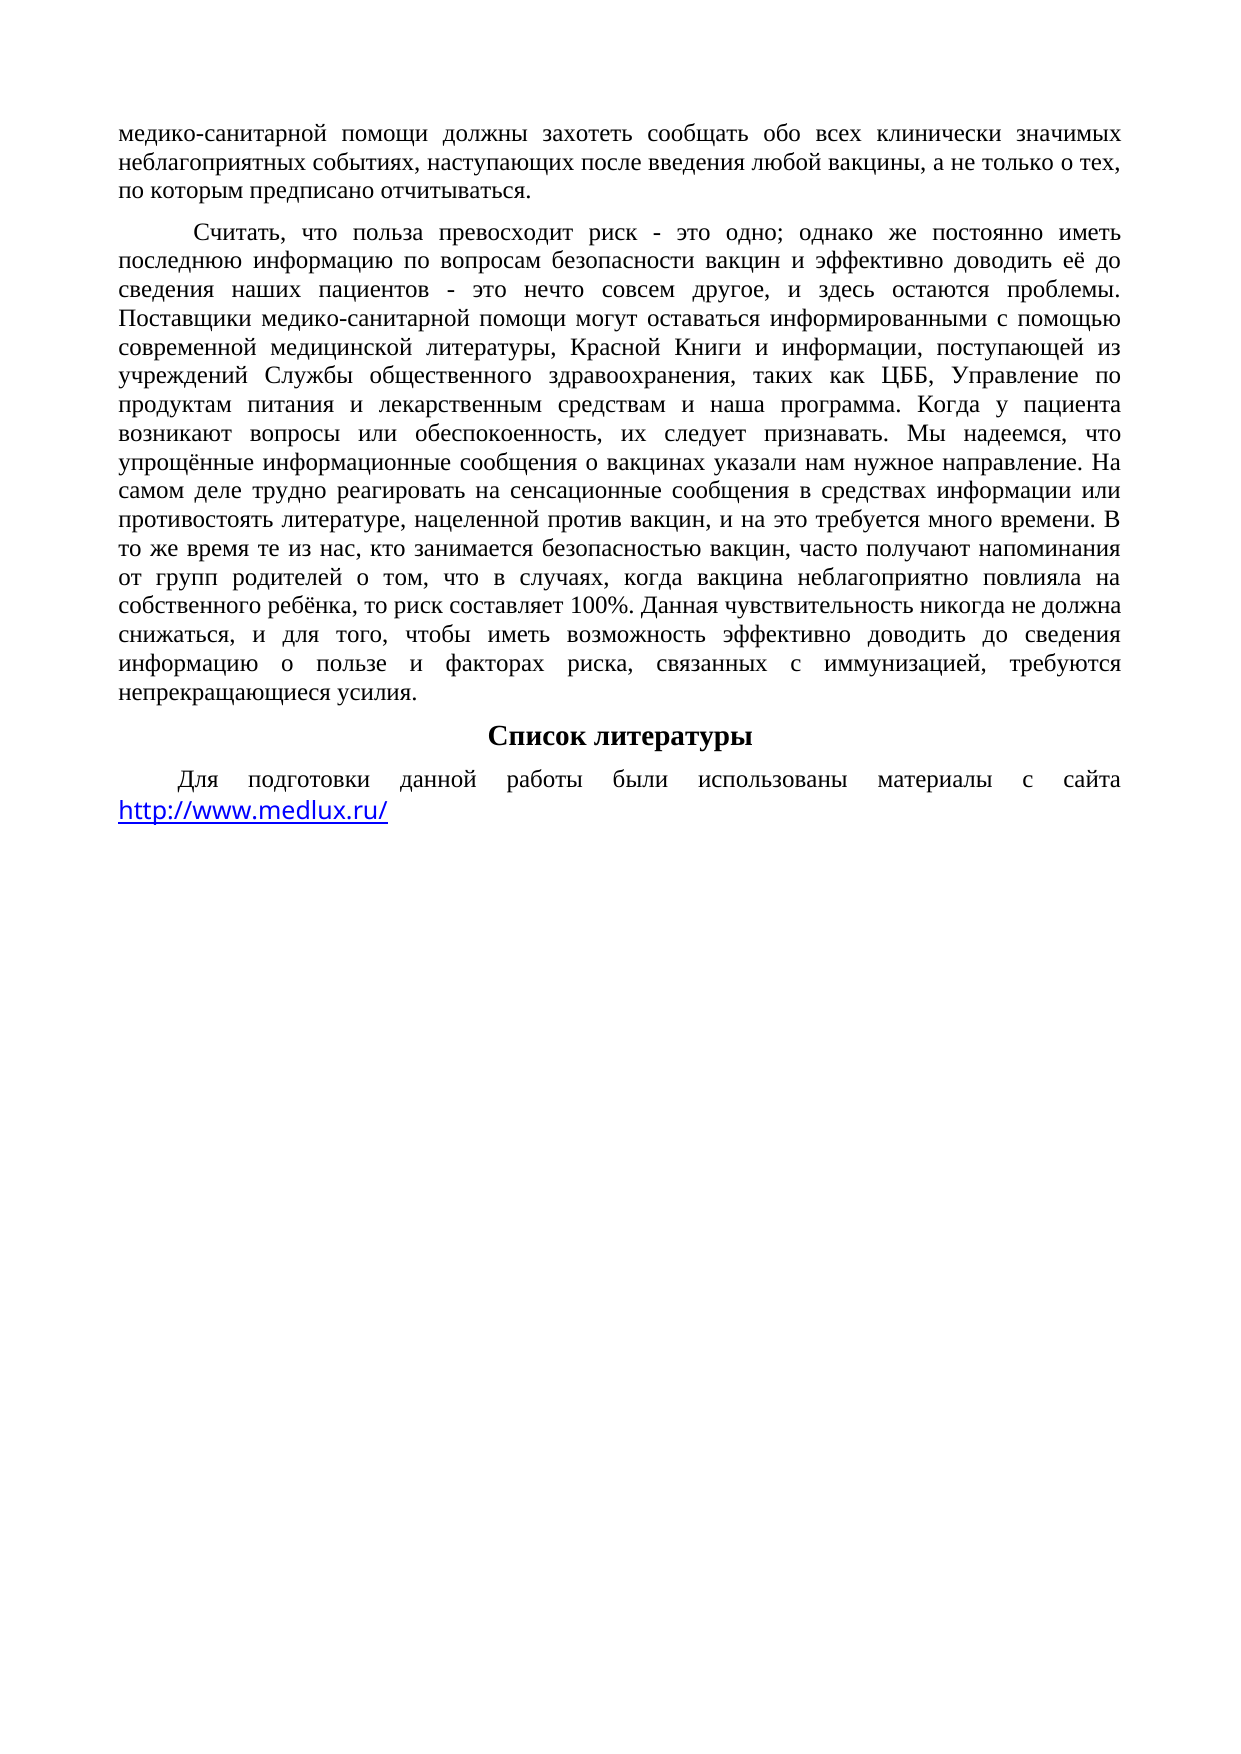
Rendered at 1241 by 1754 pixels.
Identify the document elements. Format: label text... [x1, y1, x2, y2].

text Считать, что польза превосходит риск - это одно; однако же постоянно иметь последнюю информацию по вопросам безопасности вакцин и эффективно доводить её до сведения наших пациентов - это нечто совсем другое, и здесь остаются проблемы. Поставщики медико-санитарной помощи могут оставаться информированными с помощью современной медицинской литературы, Красной Книги и информации, поступающей из учреждений Службы общественного здравоохранения, таких как ЦББ, Управление по продуктам питания и лекарственным средствам и наша программа. Когда у пациента возникают вопросы или обеспокоенность, их следует признавать. Мы надеемся, что упрощённые информационные сообщения о вакцинах указали нам нужное направление. На самом деле трудно реагировать на сенсационные сообщения в средствах информации или противостоять литературе, нацеленной против вакцин, и на это требуется много времени. В то же время те из нас, кто занимается безопасностью вакцин, часто получают напоминания от групп родителей о том, что в случаях, когда вакцина неблагоприятно повлияла на собственного ребёнка, то риск составляет 100%. Данная чувствительность никогда не должна снижаться, и для того, чтобы иметь возможность эффективно доводить до сведения информацию о пользе и факторах риска, связанных с иммунизацией, требуются непрекращающиеся усилия. [118, 217, 1122, 706]
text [118, 118, 1122, 204]
text Для подготовки данной работы были использованы материалы с сайта http://www.medlux.ru/ [118, 764, 1122, 827]
text Список литературы [118, 718, 1122, 752]
